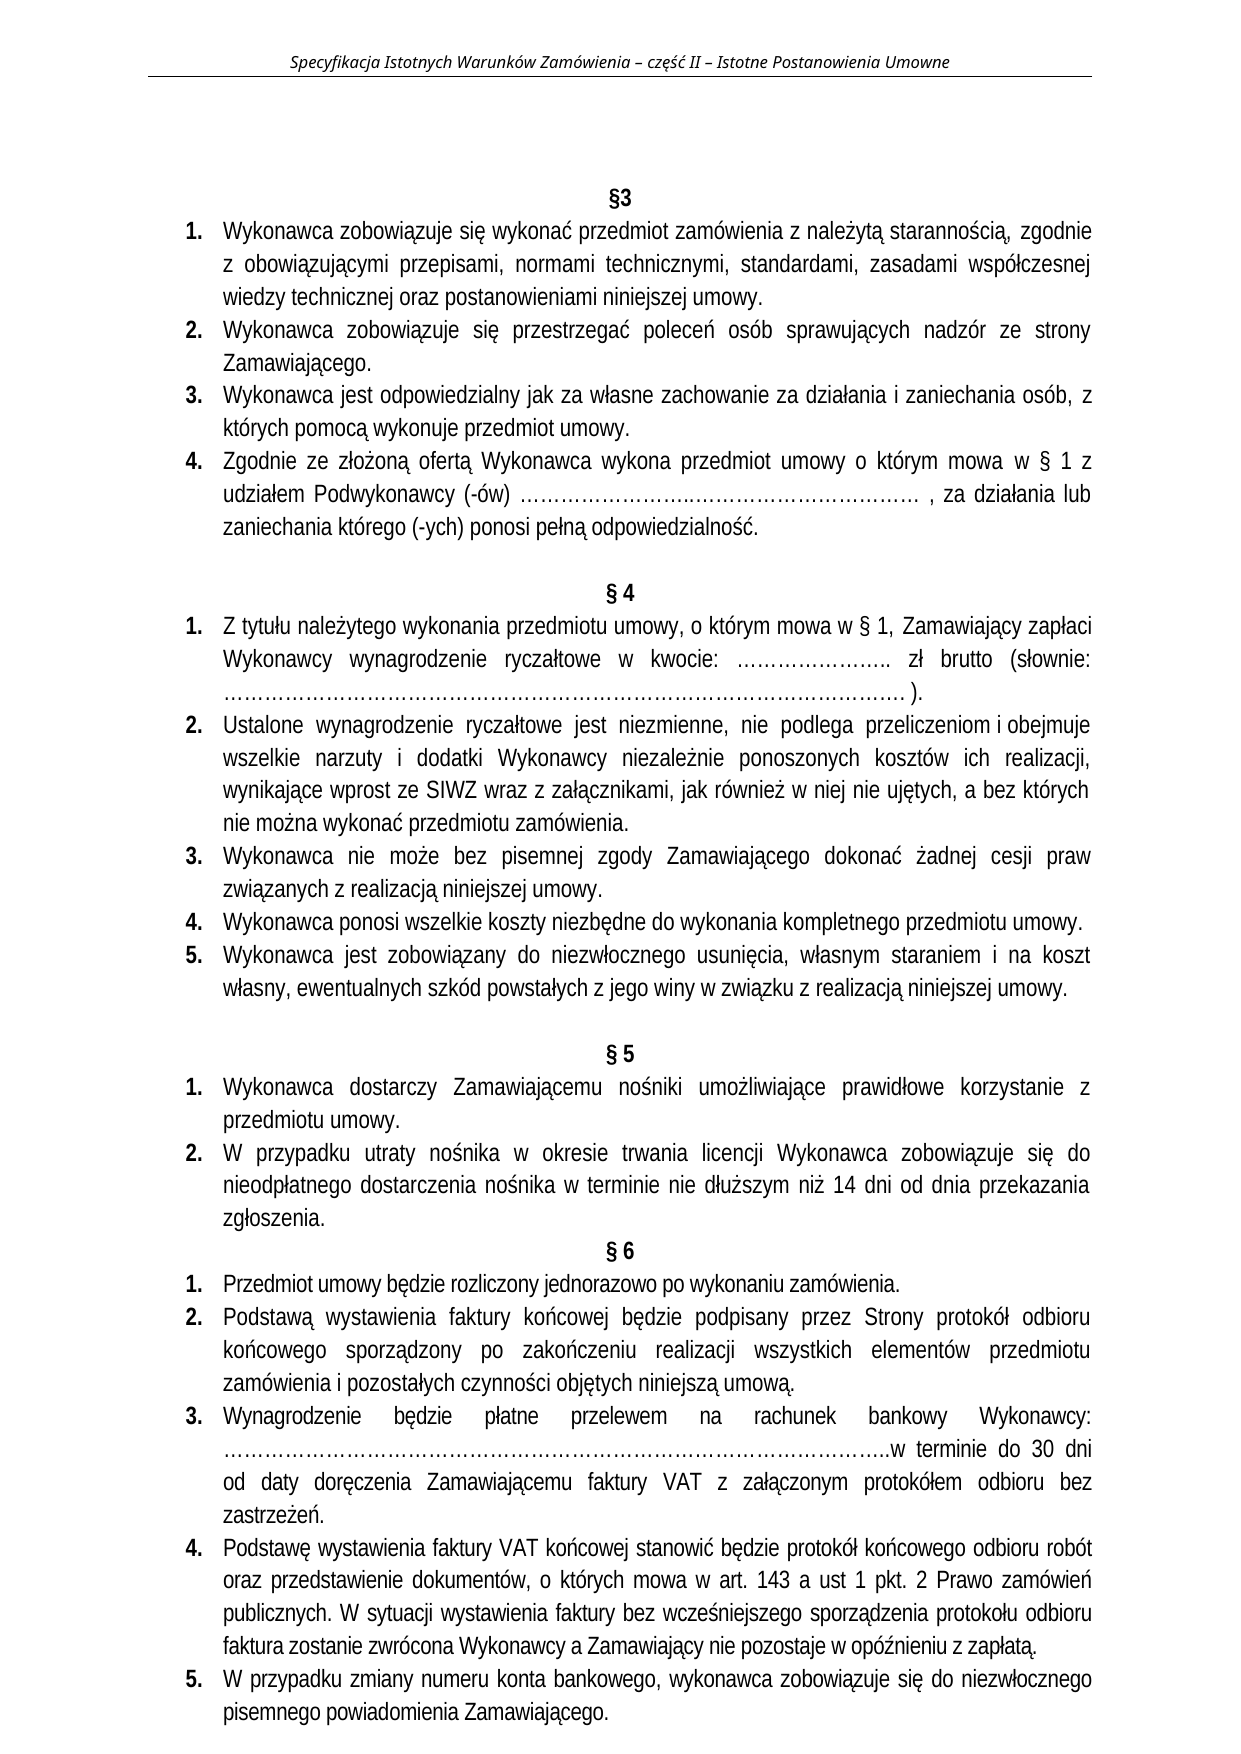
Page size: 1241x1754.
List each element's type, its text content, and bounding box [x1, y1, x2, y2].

list Ustalone wynagrodzenie ryczałtowe jest niezmienne, nie podlega przeliczeniom i obejmuje wszelkie narzuty i dodatki Wykonawcy niezależnie ponoszonych kosztów ich realizacji, wynikające wprost ze SIWZ wraz z załącznikami, jak również w niej nie ujętych, a bez których nie można wykonać przedmiotu zamówienia. [185, 709, 1092, 837]
list Wykonawca jest zobowiązany do niezwłocznego usunięcia, własnym staraniem i na koszt własny, ewentualnych szkód powstałych z jego winy w związku z realizacją niniejszej umowy. [185, 940, 1092, 1002]
list Przedmiot umowy będzie rozliczony jednorazowo po wykonaniu zamówienia. [185, 1269, 1092, 1298]
list Podstawę wystawienia faktury VAT końcowej stanowić będzie protokół końcowego odbioru robót oraz przedstawienie dokumentów, o których mowa w art. 143 a ust 1 pkt. 2 Prawo zamówień publicznych. W sytuacji wystawienia faktury bez wcześniejszego sporządzenia protokołu odbioru faktura zostanie zwrócona Wykonawcy a Zamawiający nie pozostaje w opóźnieniu z zapłatą. [185, 1532, 1092, 1660]
list Podstawą wystawienia faktury końcowej będzie podpisany przez Strony protokół odbioru końcowego sporządzony po zakończeniu realizacji wszystkich elementów przedmiotu zamówienia i pozostałych czynności objętych niniejszą umową. [185, 1302, 1092, 1397]
text §3 [148, 183, 1092, 212]
list W przypadku utraty nośnika w okresie trwania licencji Wykonawca zobowiązuje się do nieodpłatnego dostarczenia nośnika w terminie nie dłuższym niż 14 dni od dnia przekazania zgłoszenia. [185, 1137, 1092, 1232]
list W przypadku zmiany numeru konta bankowego, wykonawca zobowiązuje się do niezwłocznego pisemnego powiadomienia Zamawiającego. [185, 1664, 1092, 1726]
list Wynagrodzenie będzie płatne przelewem na rachunek bankowy Wykonawcy: ……………………………………………………………………………………..w terminie do 30 dni od daty doręczenia Zamawiającemu faktury VAT z załączonym protokółem odbioru bez zastrzeżeń. [185, 1401, 1092, 1528]
list Wykonawca zobowiązuje się wykonać przedmiot zamówienia z należytą starannością, zgodnie z obowiązującymi przepisami, normami technicznymi, standardami, zasadami współczesnej wiedzy technicznej oraz postanowieniami niniejszej umowy. [185, 216, 1092, 310]
list Wykonawca dostarczy Zamawiającemu nośniki umożliwiające prawidłowe korzystanie z przedmiotu umowy. [185, 1072, 1092, 1133]
list Zgodnie ze złożoną ofertą Wykonawca wykona przedmiot umowy o którym mowa w § 1 z udziałem Podwykonawcy (-ów) ……………………..…………………………… , za działania lub zaniechania którego (-ych) ponosi pełną odpowiedzialność. [185, 446, 1092, 541]
text § 6 [148, 1236, 1092, 1265]
text § 5 [148, 1039, 1092, 1067]
list Z tytułu należytego wykonania przedmiotu umowy, o którym mowa w § 1, Zamawiający zapłaci Wykonawcy wynagrodzenie ryczałtowe w kwocie: ………………….. zł brutto (słownie: ………………………………………………………………………………………. ). [185, 611, 1092, 705]
list Wykonawca zobowiązuje się przestrzegać poleceń osób sprawujących nadzór ze strony Zamawiającego. [185, 314, 1092, 376]
list Wykonawca jest odpowiedzialny jak za własne zachowanie za działania i zaniechania osób, z których pomocą wykonuje przedmiot umowy. [185, 380, 1092, 442]
text § 4 [148, 578, 1092, 607]
list Wykonawca ponosi wszelkie koszty niezbędne do wykonania kompletnego przedmiotu umowy. [185, 907, 1092, 936]
list Wykonawca nie może bez pisemnej zgody Zamawiającego dokonać żadnej cesji praw związanych z realizacją niniejszej umowy. [185, 841, 1092, 903]
